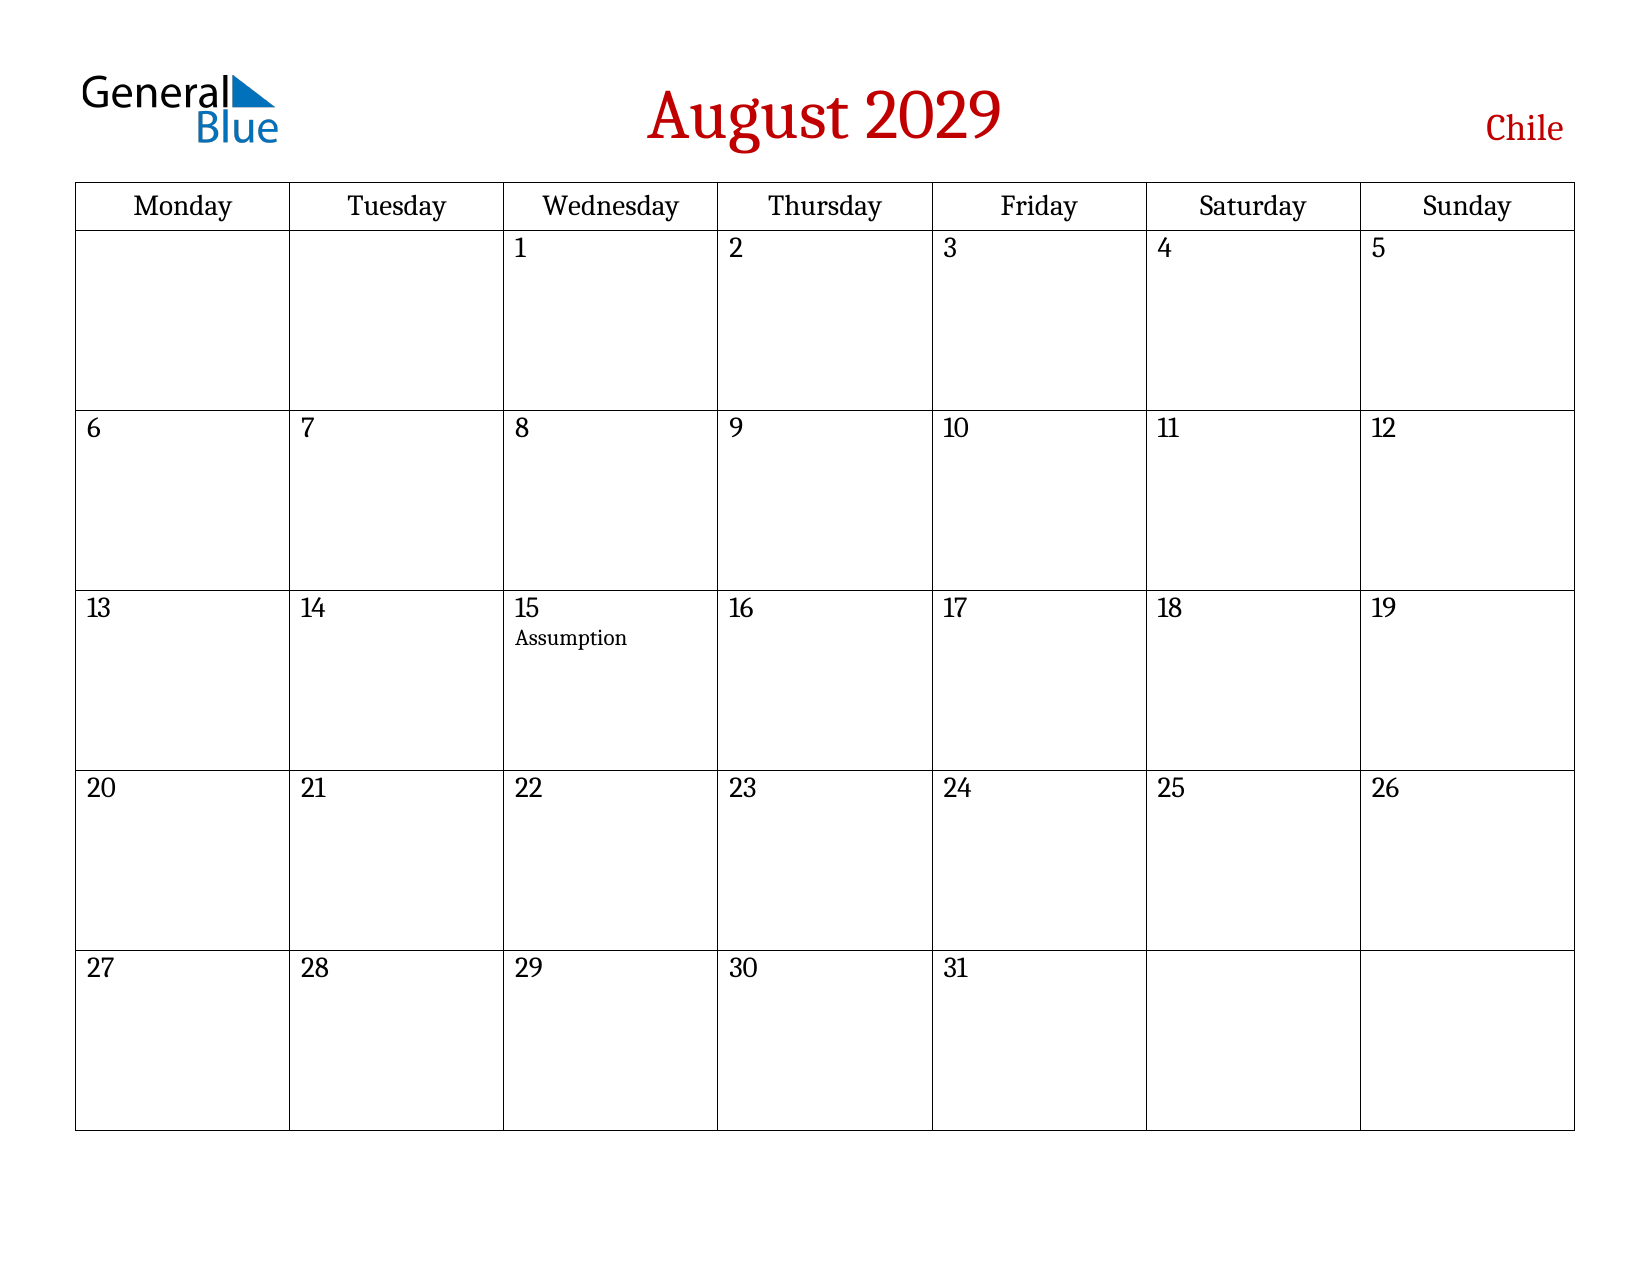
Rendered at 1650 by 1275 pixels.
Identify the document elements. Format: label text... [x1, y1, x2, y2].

table_cell 16 [718, 591, 932, 625]
table_cell Assumption [504, 625, 717, 770]
table_cell 25 [1147, 771, 1360, 805]
table_cell [76, 265, 289, 410]
table_cell [1361, 445, 1574, 590]
table_cell [290, 985, 503, 1130]
table_cell Tuesday [290, 183, 503, 230]
table_cell [504, 805, 717, 950]
table_cell 23 [718, 771, 932, 805]
table_cell [1147, 985, 1360, 1130]
table_cell [718, 805, 932, 950]
table_cell [504, 445, 717, 590]
table_cell [1147, 265, 1360, 410]
table_cell [76, 985, 289, 1130]
table_cell [933, 625, 1146, 770]
table_cell 20 [76, 771, 289, 805]
table_cell 5 [1361, 231, 1574, 264]
table_cell [1147, 625, 1360, 770]
table_cell [290, 625, 503, 770]
table_cell 26 [1361, 771, 1574, 805]
table_cell 3 [933, 231, 1146, 264]
table_cell [1361, 985, 1574, 1130]
table_header August 2029 [504, 75, 1146, 182]
table_cell 21 [290, 771, 503, 805]
table_cell 28 [290, 951, 503, 985]
table_cell [1361, 625, 1574, 770]
table_cell Saturday [1147, 183, 1360, 230]
table_cell 27 [76, 951, 289, 985]
table_cell 10 [933, 411, 1146, 444]
table_cell 9 [718, 411, 932, 444]
table_cell [1147, 805, 1360, 950]
table_header [76, 75, 503, 182]
table_cell 4 [1147, 231, 1360, 264]
table_cell Friday [933, 183, 1146, 230]
table_cell [290, 265, 503, 410]
table_cell 30 [718, 951, 932, 985]
table_cell [1147, 951, 1360, 985]
picture [82, 75, 278, 143]
table_cell [76, 445, 289, 590]
table_cell 31 [933, 951, 1146, 985]
table_cell 13 [76, 591, 289, 625]
table_cell 22 [504, 771, 717, 805]
table_cell 12 [1361, 411, 1574, 444]
table_cell [290, 231, 503, 264]
table_header Chile [1146, 75, 1574, 182]
table_cell [76, 805, 289, 950]
table_cell Sunday [1361, 183, 1574, 230]
table_cell [290, 805, 503, 950]
table_cell 14 [290, 591, 503, 625]
table_cell [76, 231, 289, 264]
table_cell [1361, 265, 1574, 410]
table_cell [718, 625, 932, 770]
table_cell Monday [76, 183, 289, 230]
table_cell [718, 445, 932, 590]
table_cell Thursday [718, 183, 932, 230]
table_cell 7 [290, 411, 503, 444]
table_cell [1361, 951, 1574, 985]
table_cell 15 [504, 591, 717, 625]
table_cell [933, 445, 1146, 590]
table_cell 1 [504, 231, 717, 264]
table_cell [1147, 445, 1360, 590]
table_cell [718, 265, 932, 410]
table_cell 17 [933, 591, 1146, 625]
table_cell [1361, 805, 1574, 950]
table_cell 8 [504, 411, 717, 444]
table_cell 6 [76, 411, 289, 444]
table_cell [76, 625, 289, 770]
table_cell [933, 265, 1146, 410]
table_cell 24 [933, 771, 1146, 805]
table_cell 18 [1147, 591, 1360, 625]
table_cell [933, 985, 1146, 1130]
table_cell [290, 445, 503, 590]
table_cell 29 [504, 951, 717, 985]
table_cell 2 [718, 231, 932, 264]
table_cell [933, 805, 1146, 950]
table_cell 19 [1361, 591, 1574, 625]
table_cell [504, 985, 717, 1130]
table_cell 11 [1147, 411, 1360, 444]
table_cell [504, 265, 717, 410]
table_cell [718, 985, 932, 1130]
table_cell Wednesday [504, 183, 717, 230]
